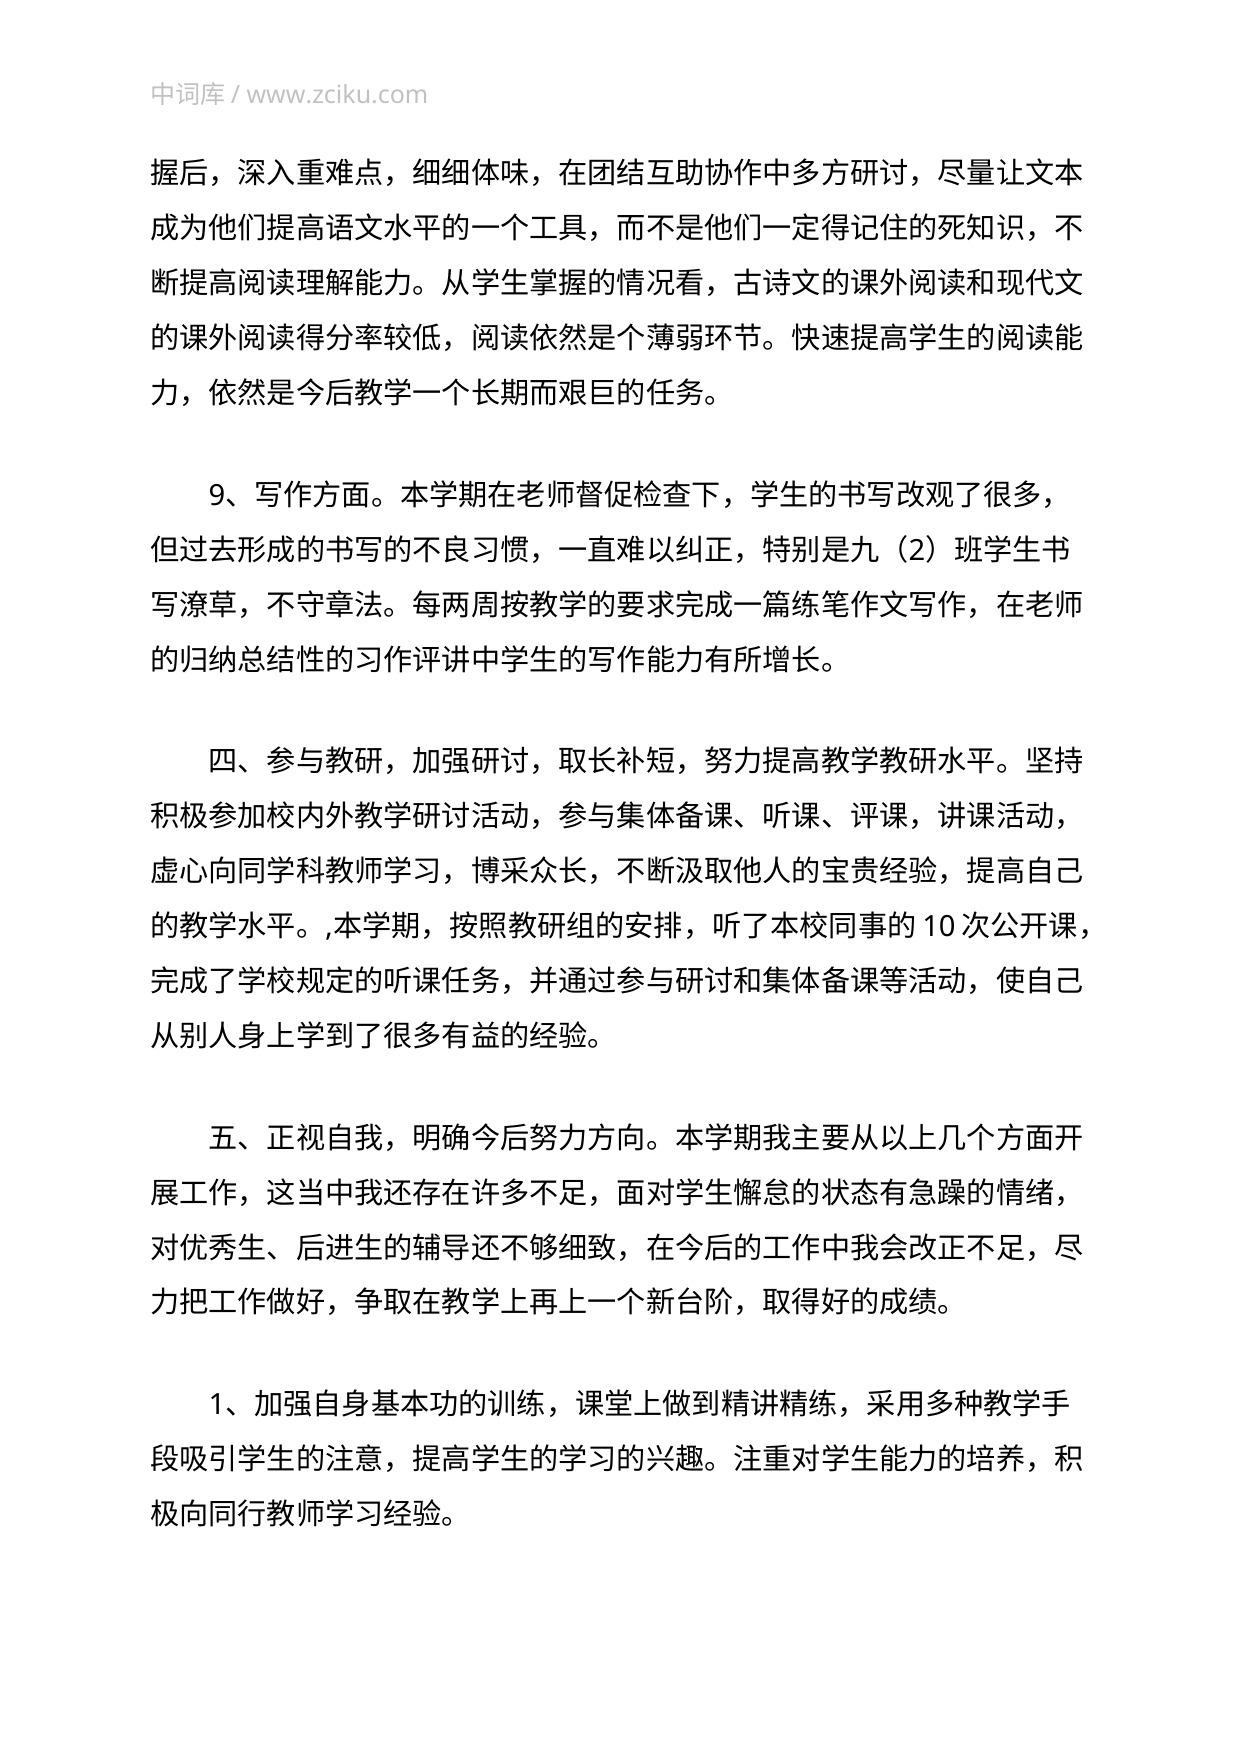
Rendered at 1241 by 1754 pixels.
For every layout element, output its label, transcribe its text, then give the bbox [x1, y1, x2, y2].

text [150, 150, 1090, 412]
text 五、正视自我，明确今后努力方向。本学期我主要从以上几个方面开展工作，这当中我还存在许多不足，面对学生懈怠的状态有急躁的情绪，对优秀生、后进生的辅导还不够细致，在今后的工作中我会改正不足，尽力把工作做好，争取在教学上再上一个新台阶，取得好的成绩。 [150, 1114, 1090, 1321]
text 1、加强自身基本功的训练，课堂上做到精讲精练，采用多种教学手段吸引学生的注意，提高学生的学习的兴趣。注重对学生能力的培养，积极向同行教师学习经验。 [150, 1381, 1090, 1533]
text 四、参与教研，加强研讨，取长补短，努力提高教学教研水平。坚持积极参加校内外教学研讨活动，参与集体备课、听课、评课，讲课活动，虚心向同学科教师学习，博采众长，不断汲取他人的宝贵经验，提高自己的教学水平。,本学期，按照教研组的安排，听了本校同事的10次公开课，完成了学校规定的听课任务，并通过参与研讨和集体备课等活动，使自己从别人身上学到了很多有益的经验。 [150, 738, 1090, 1055]
text 9、写作方面。本学期在老师督促检查下，学生的书写改观了很多，但过去形成的书写的不良习惯，一直难以纠正，特别是九（2）班学生书写潦草，不守章法。每两周按教学的要求完成一篇练笔作文写作，在老师的归纳总结性的习作评讲中学生的写作能力有所增长。 [150, 471, 1090, 678]
